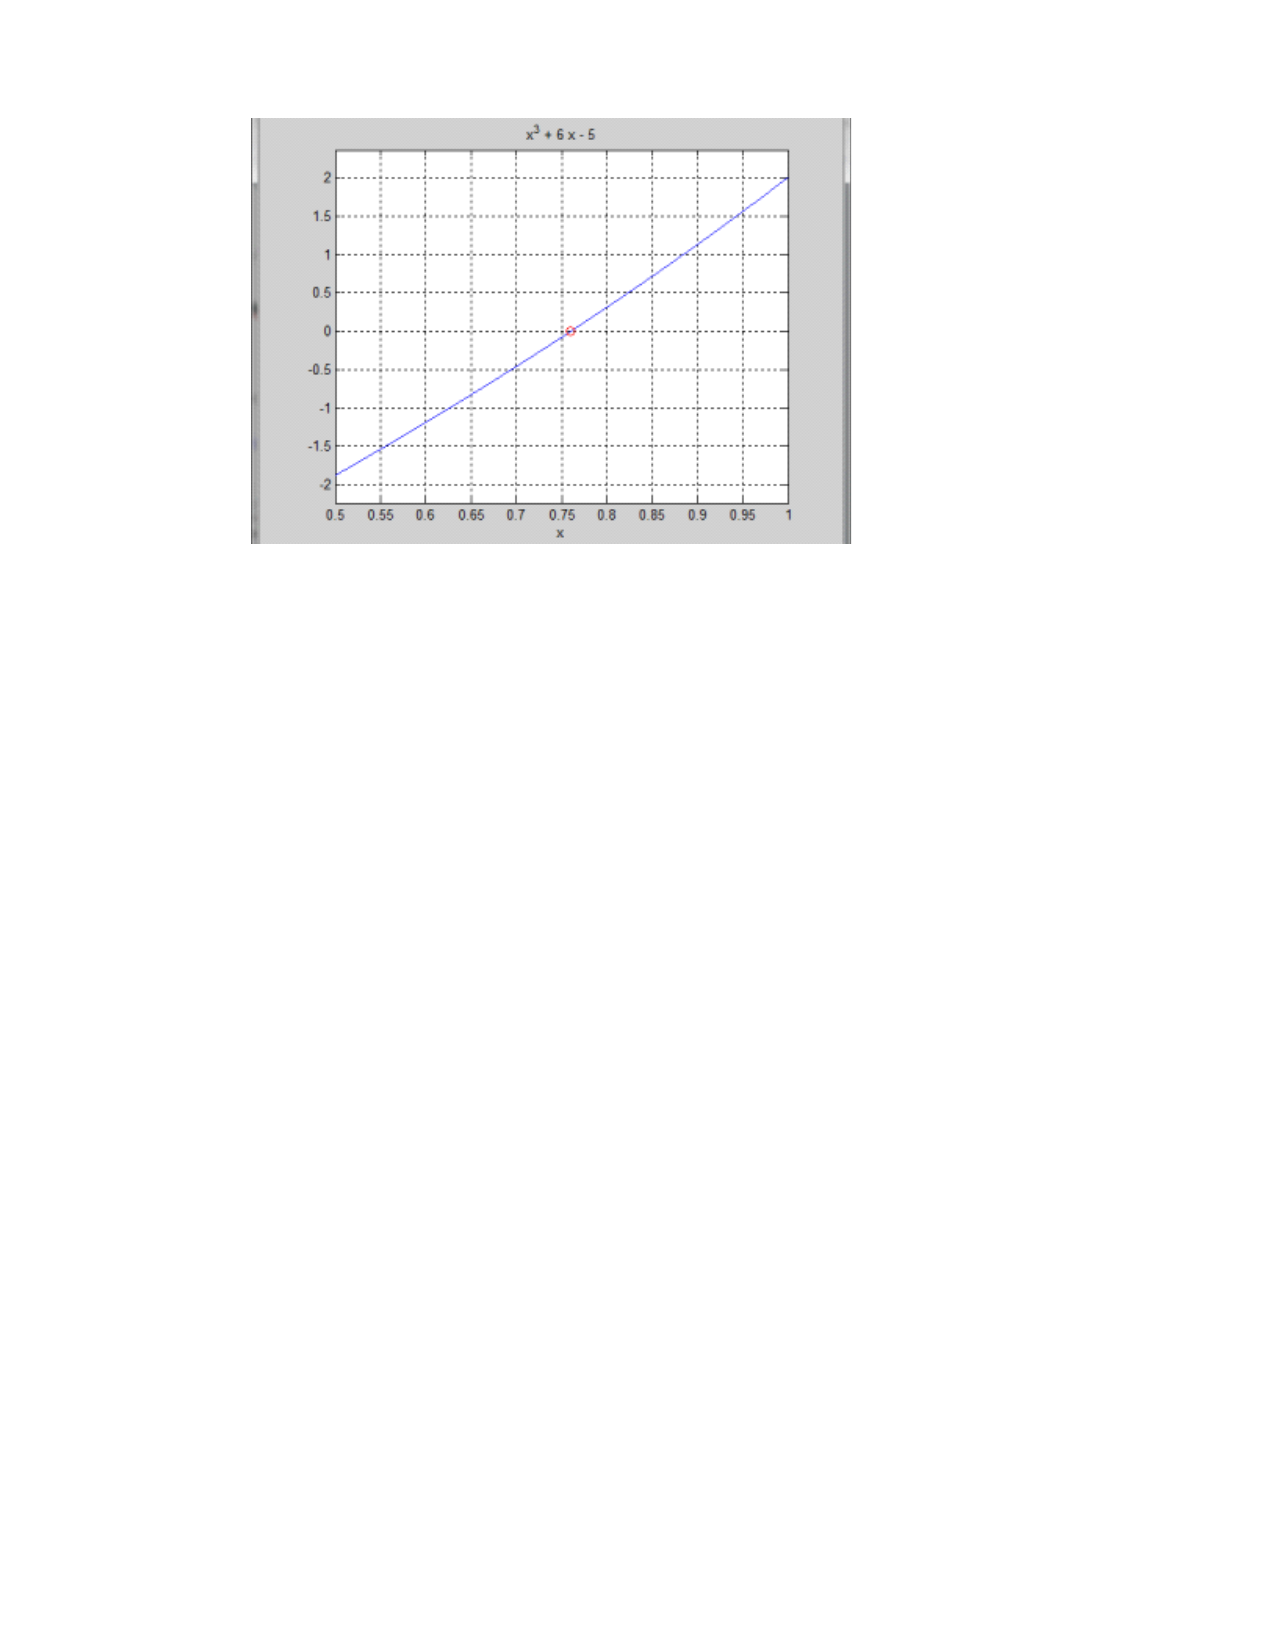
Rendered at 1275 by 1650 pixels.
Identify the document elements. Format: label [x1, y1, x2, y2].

picture [251, 118, 852, 544]
